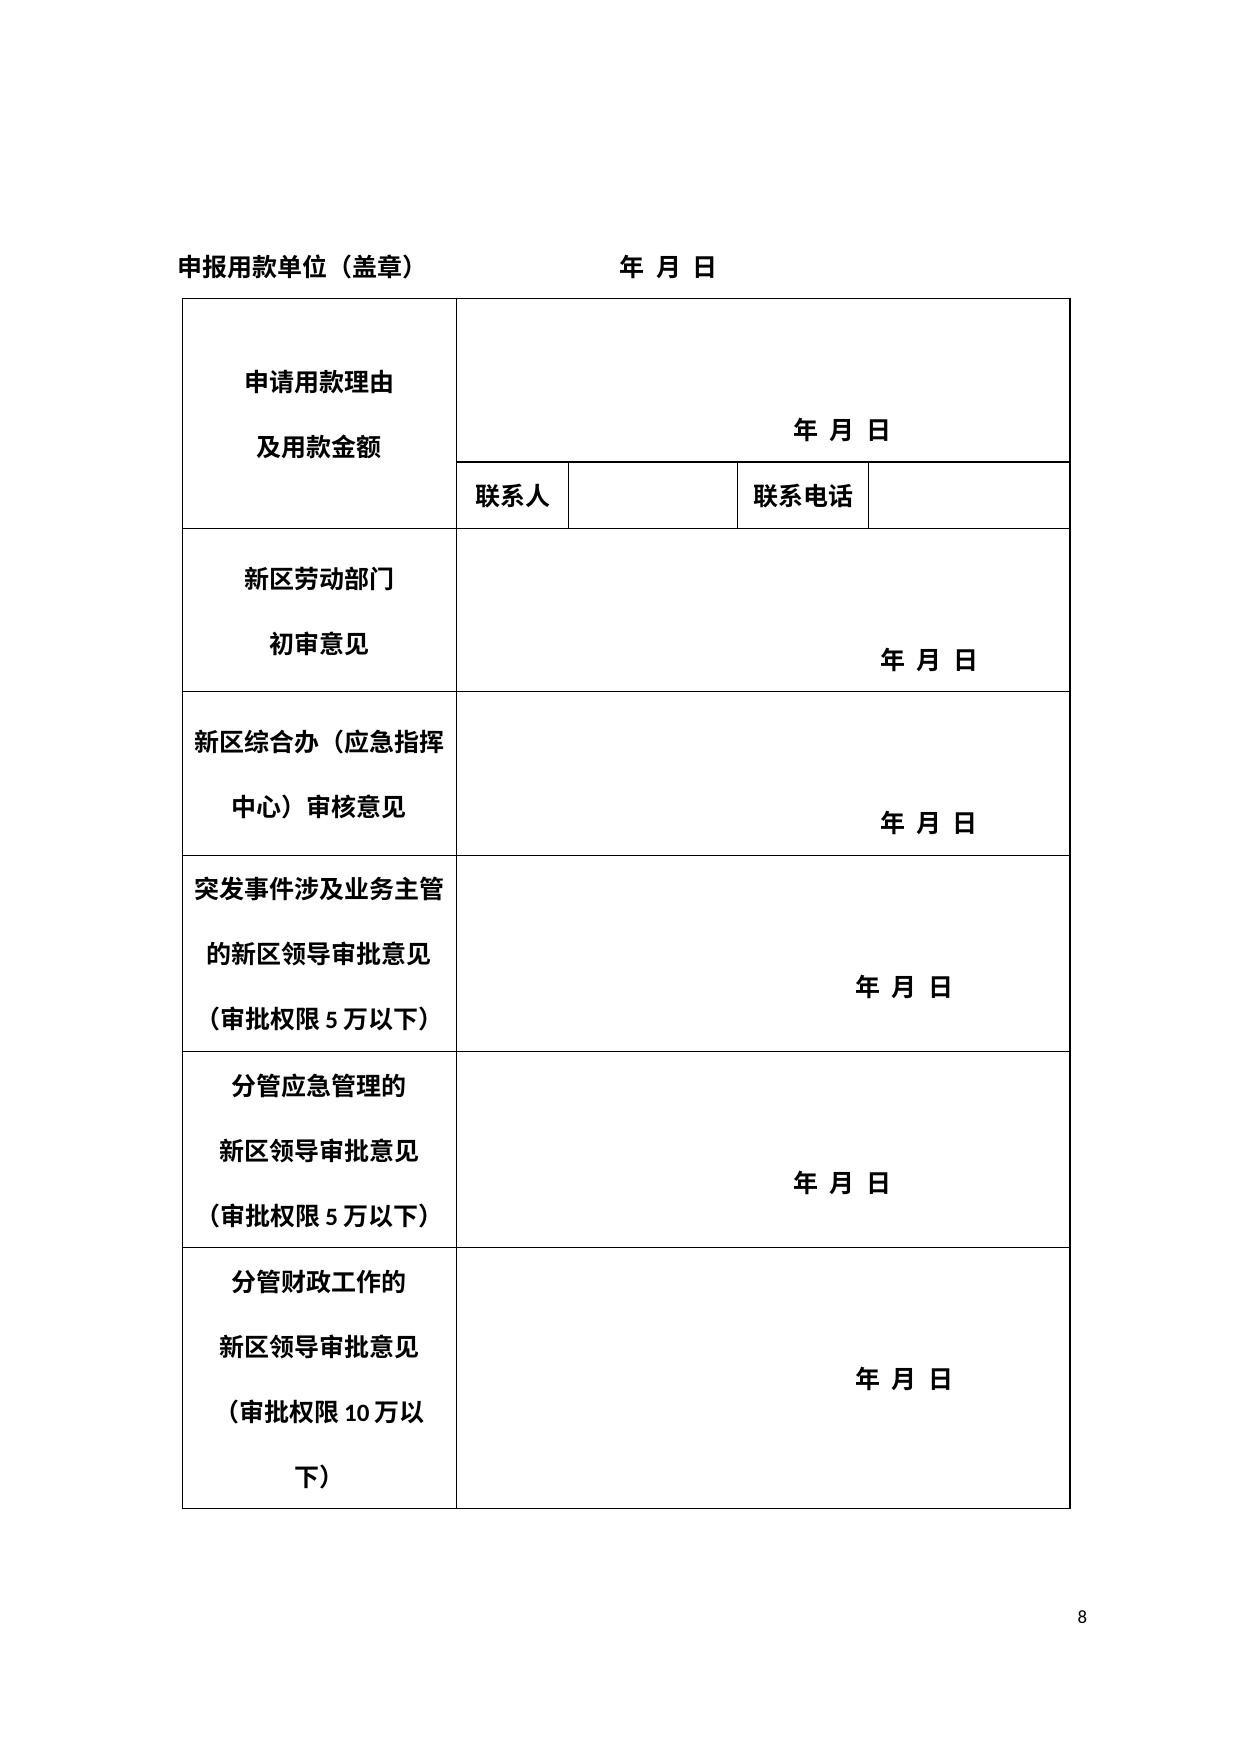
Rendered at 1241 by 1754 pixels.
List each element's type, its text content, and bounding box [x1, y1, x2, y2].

table_cell 联系电话 [738, 463, 868, 527]
table_cell 分管财政工作的 新区领导审批意见 （审批权限10万以下） [183, 1248, 456, 1508]
table_cell 年 月 日 [457, 1052, 1069, 1247]
table_cell 年 月 日 [457, 692, 1069, 854]
table_cell 新区综合办（应急指挥中心）审核意见 [183, 692, 456, 854]
table_header 年 月 日 [457, 299, 1069, 461]
table_cell 突发事件涉及业务主管的新区领导审批意见 （审批权限5万以下） [183, 856, 456, 1051]
text 申报用款单位（盖章） 年 月 日 [165, 233, 1087, 298]
table_cell [869, 463, 1069, 527]
table_header 申请用款理由 及用款金额 [183, 299, 456, 527]
table_cell 分管应急管理的 新区领导审批意见 （审批权限5万以下） [183, 1052, 456, 1247]
table_cell 联系人 [457, 463, 568, 527]
table_cell 年 月 日 [457, 856, 1069, 1051]
table_cell [569, 463, 737, 527]
table_cell 年 月 日 [457, 529, 1069, 691]
table_cell 新区劳动部门 初审意见 [183, 529, 456, 691]
table_cell 年 月 日 [457, 1248, 1069, 1508]
